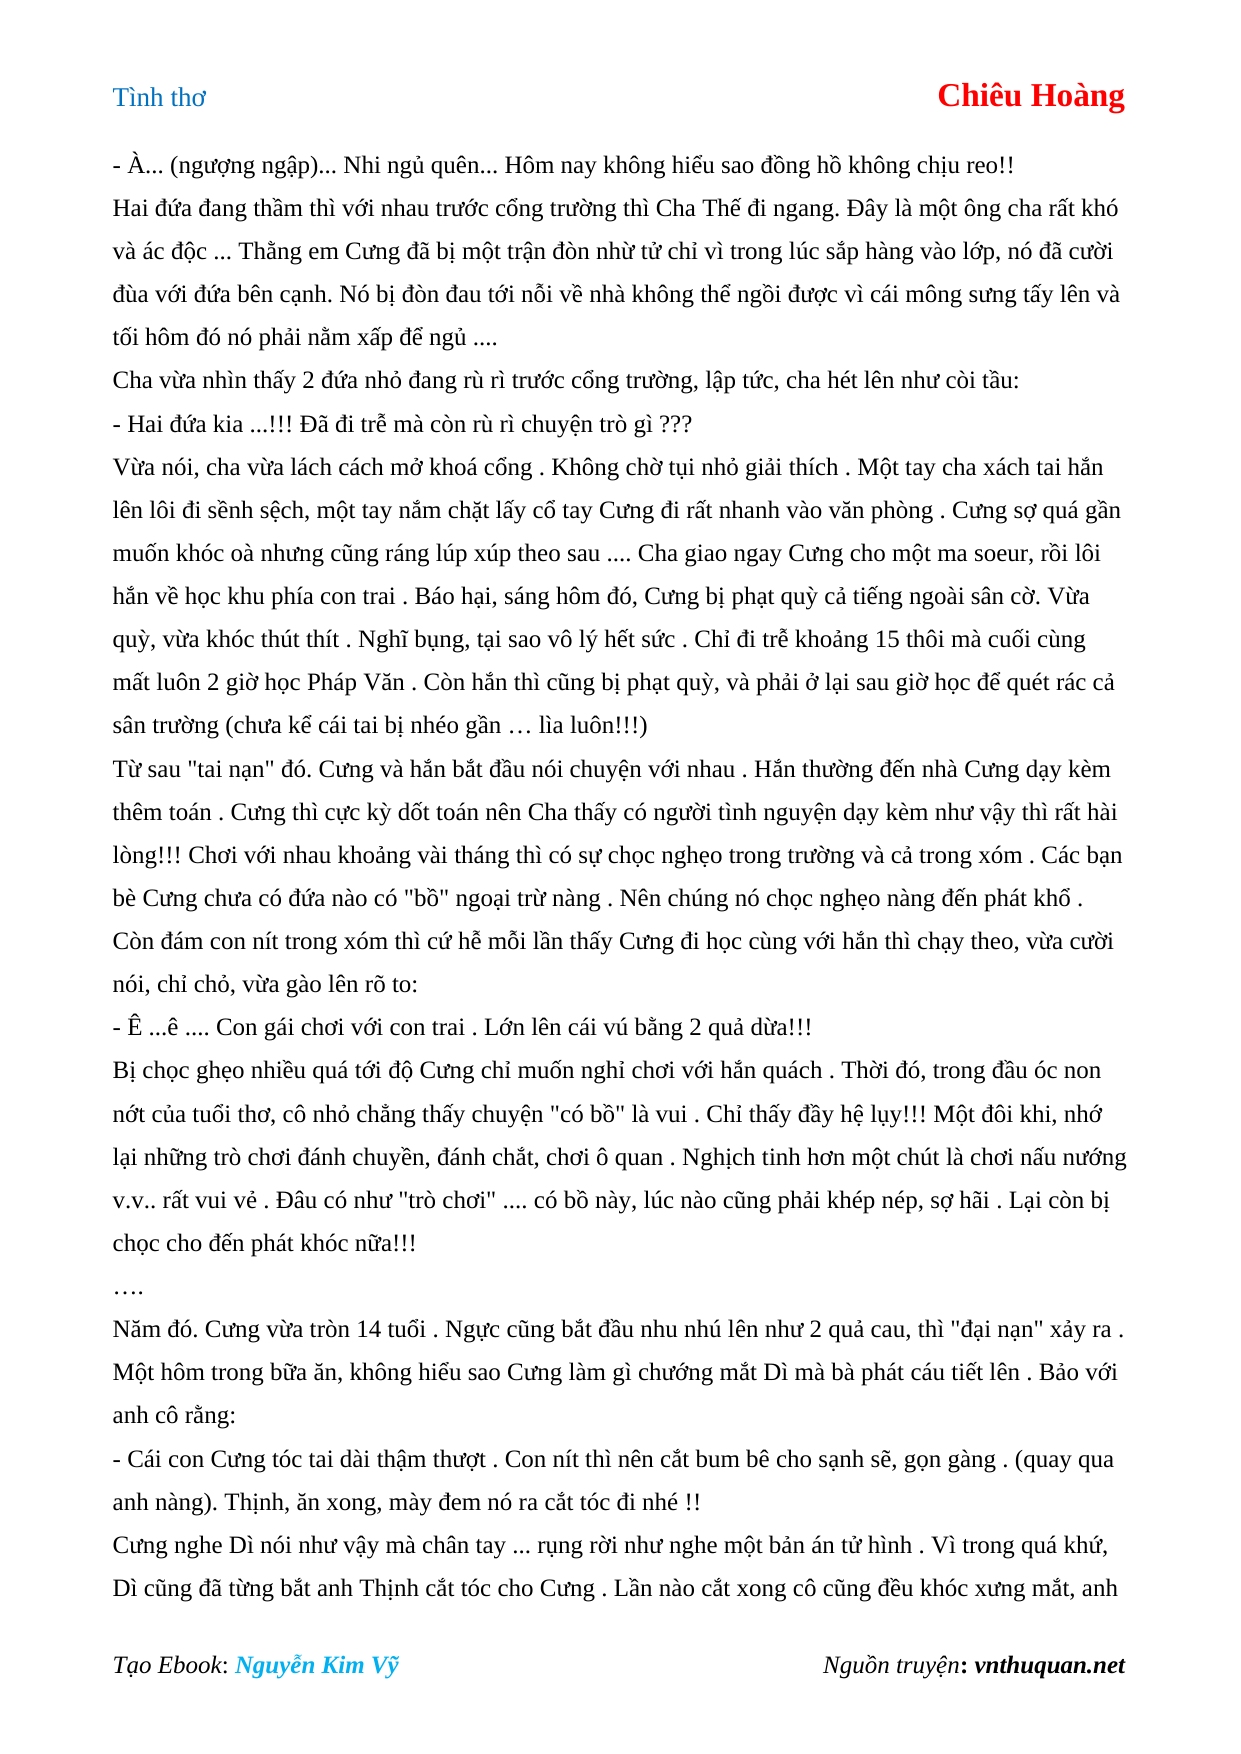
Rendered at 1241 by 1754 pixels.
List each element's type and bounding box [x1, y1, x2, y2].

text [112, 150, 1128, 1602]
